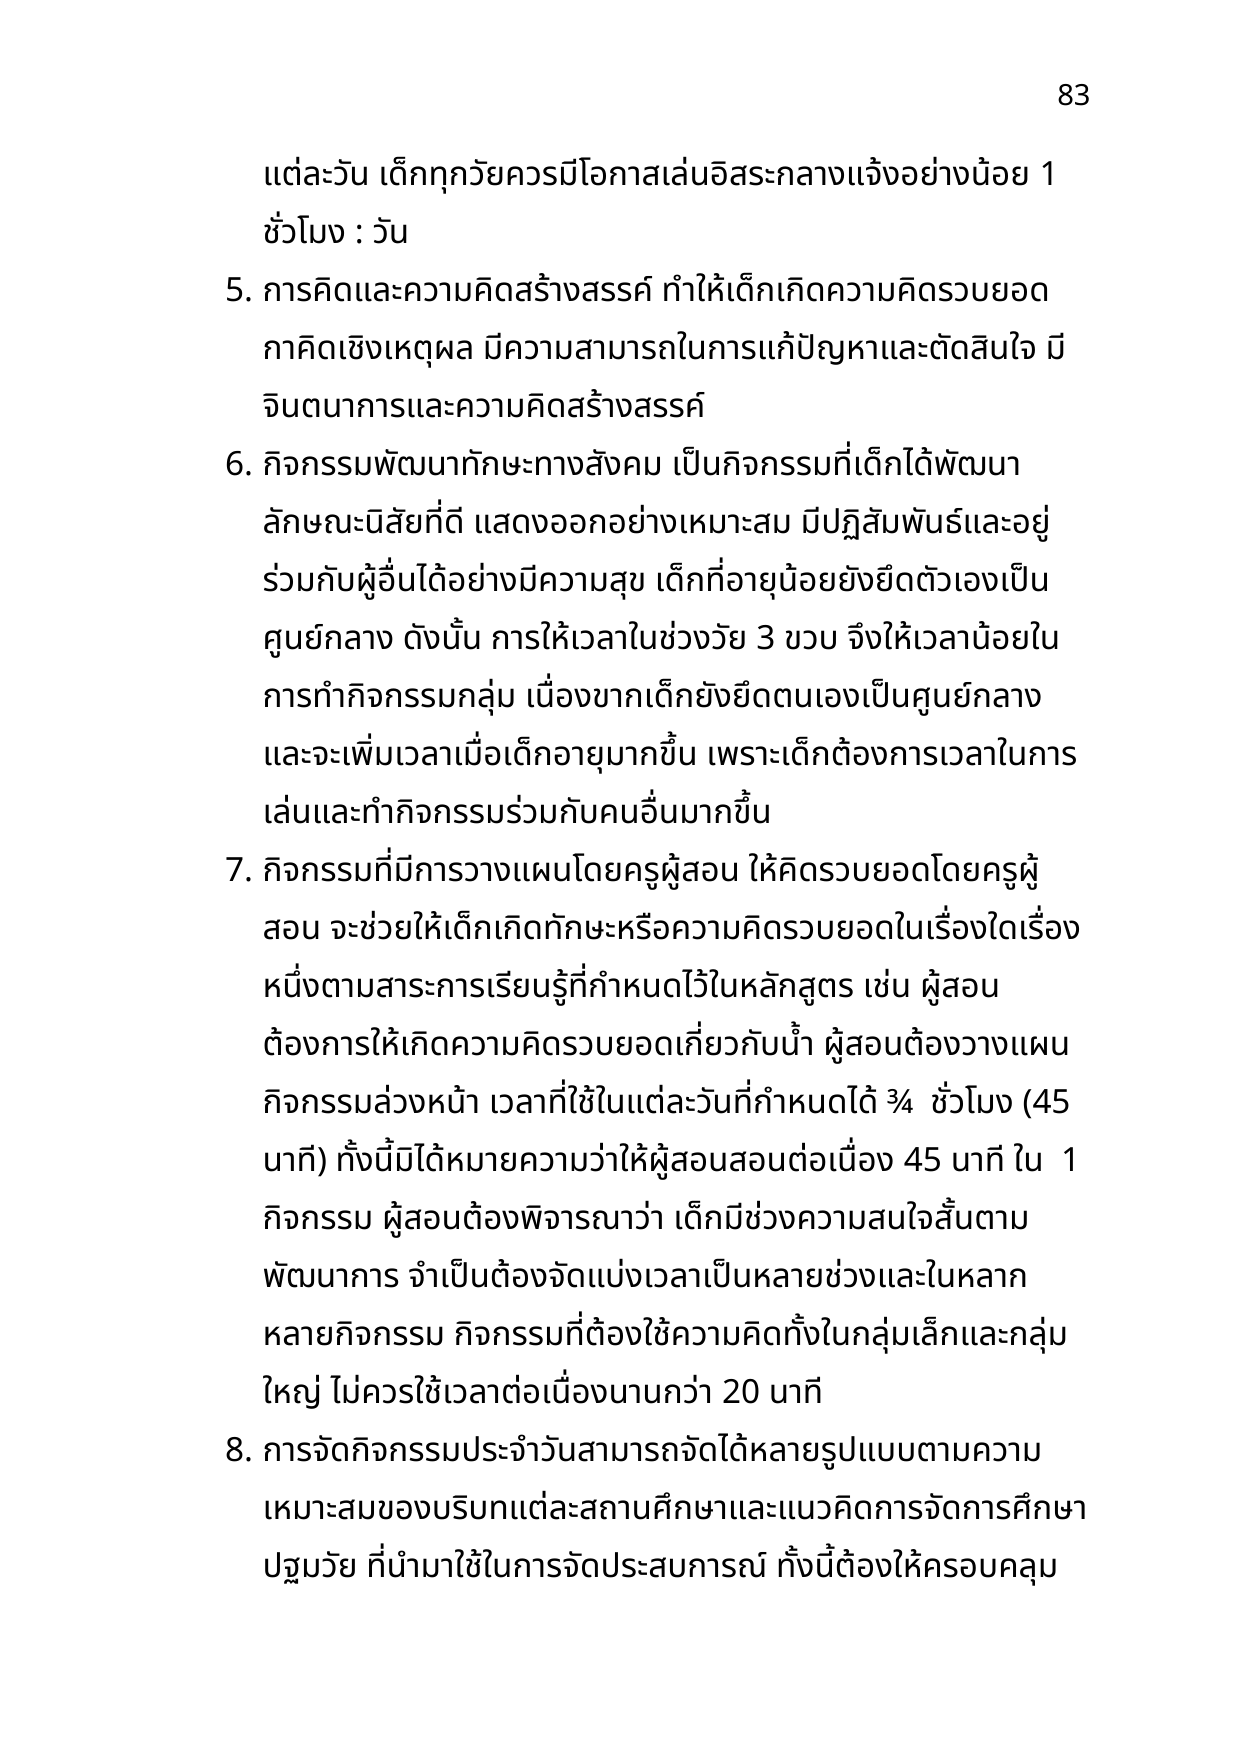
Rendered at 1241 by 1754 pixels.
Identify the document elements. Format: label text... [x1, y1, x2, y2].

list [225, 1426, 1090, 1592]
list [225, 150, 1090, 259]
list กิจกรรมที่มีการวางแผนโดยครูผู้สอน ให้คิดรวบยอดโดยครูผู้สอน จะช่วยให้เด็กเกิดทักษะหรือความคิดรวบยอดในเรื่องใดเรื่องหนึ่งตามสาระการเรียนรู้ที่กำหนดไว้ในหลักสูตร เช่น ผู้สอนต้องการให้เกิดความคิดรวบยอดเกี่ยวกับน้ำ ผู้สอนต้องวางแผนกิจกรรมล่วงหน้า เวลาที่ใช้ในแต่ละวันที่กำหนดได้ ¾ ชั่วโมง (45 นาที) ทั้งนี้มิได้หมายความว่าให้ผู้สอนสอนต่อเนื่อง 45 นาที ใน 1 กิจกรรม ผู้สอนต้องพิจารณาว่า เด็กมีช่วงความสนใจสั้นตามพัฒนาการ จำเป็นต้องจัดแบ่งเวลาเป็นหลายช่วงและในหลากหลายกิจกรรม กิจกรรมที่ต้องใช้ความคิดทั้งในกลุ่มเล็กและกลุ่มใหญ่ ไม่ควรใช้เวลาต่อเนื่องนานกว่า 20 นาที [225, 846, 1090, 1418]
list กิจกรรมพัฒนาทักษะทางสังคม เป็นกิจกรรมที่เด็กได้พัฒนาลักษณะนิสัยที่ดี แสดงออกอย่างเหมาะสม มีปฏิสัมพันธ์และอยู่ร่วมกับผู้อื่นได้อย่างมีความสุข เด็กที่อายุน้อยยังยึดตัวเองเป็นศูนย์กลาง ดังนั้น การให้เวลาในช่วงวัย 3 ขวบ จึงให้เวลาน้อยในการทำกิจกรรมกลุ่ม เนื่องขากเด็กยังยึดตนเองเป็นศูนย์กลาง และจะเพิ่มเวลาเมื่อเด็กอายุมากขึ้น เพราะเด็กต้องการเวลาในการเล่นและทำกิจกรรมร่วมกับคนอื่นมากขึ้น [225, 440, 1090, 838]
list การคิดและความคิดสร้างสรรค์ ทำให้เด็กเกิดความคิดรวบยอด กาคิดเชิงเหตุผล มีความสามารถในการแก้ปัญหาและตัดสินใจ มีจินตนาการและความคิดสร้างสรรค์ [225, 266, 1090, 433]
